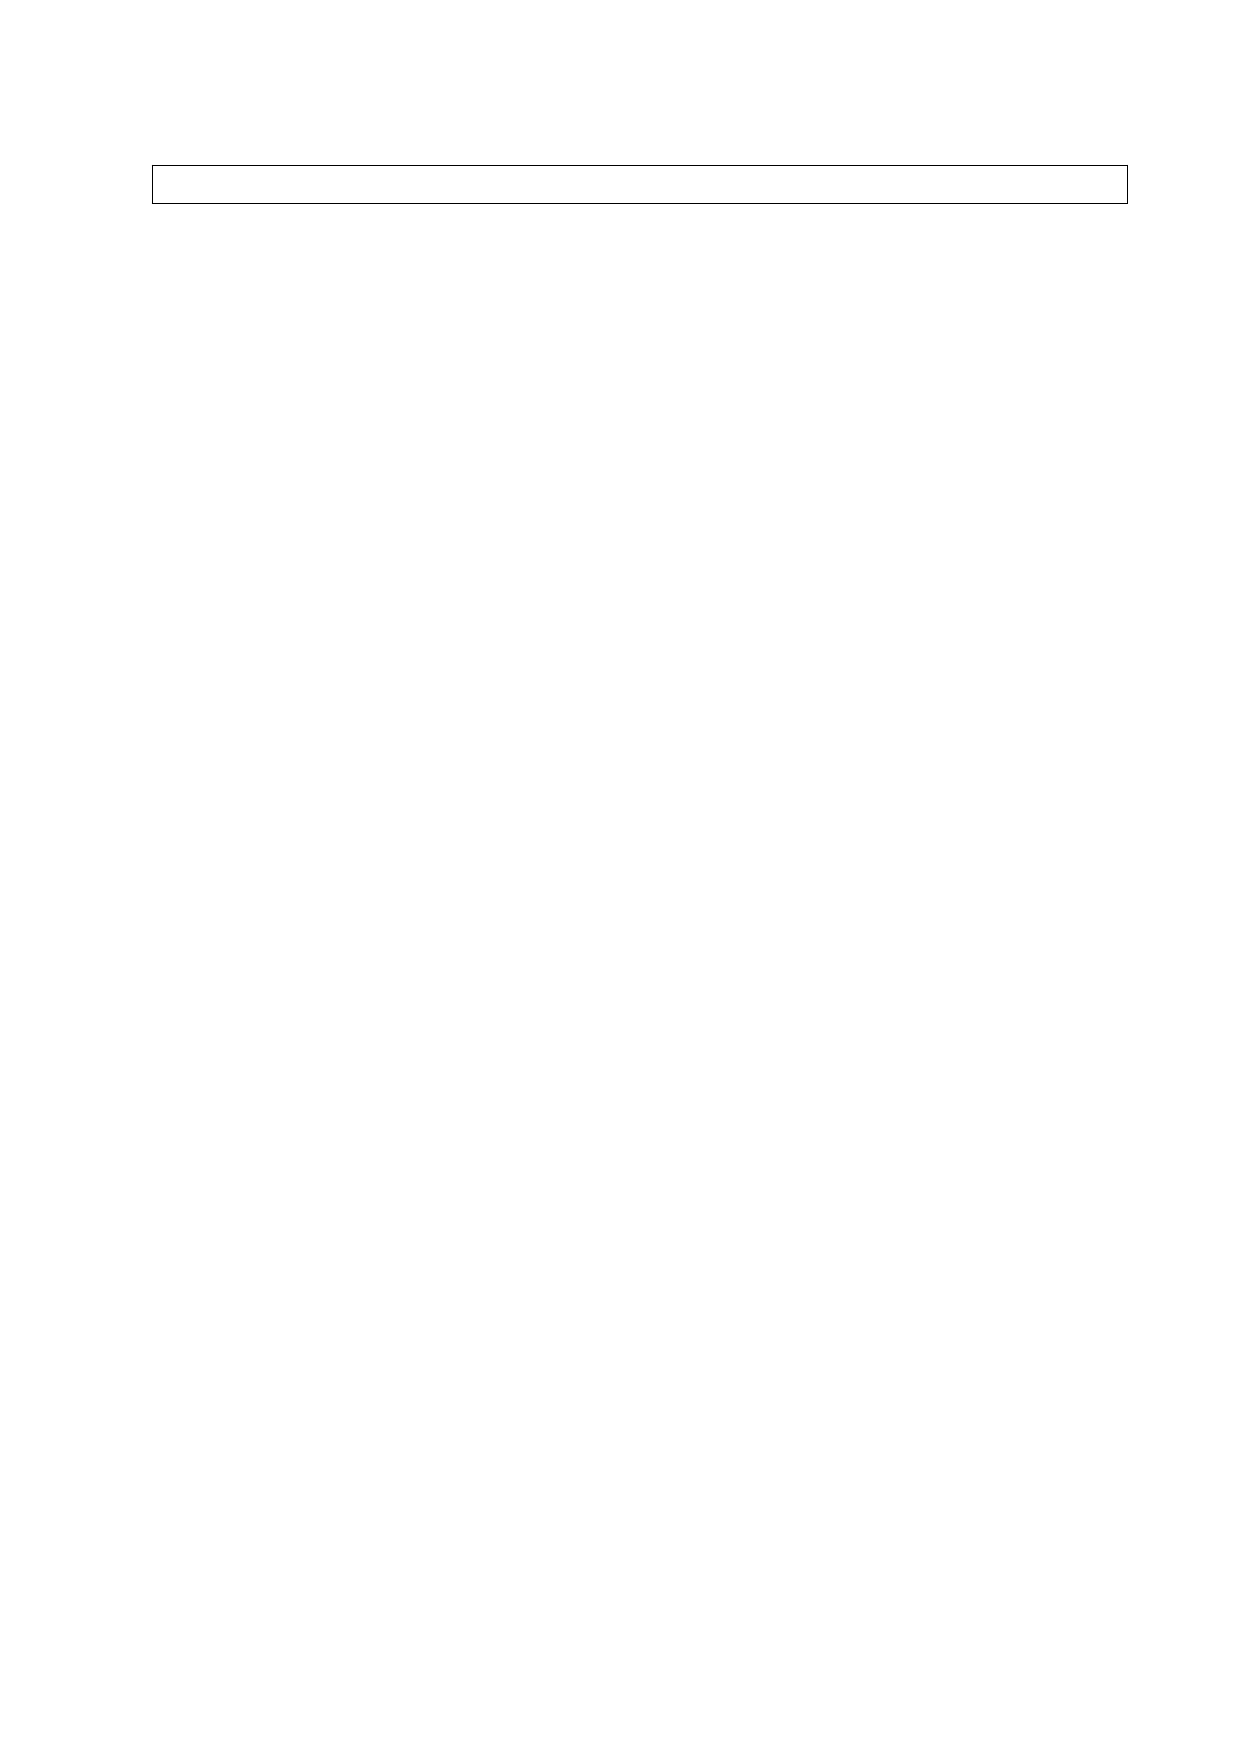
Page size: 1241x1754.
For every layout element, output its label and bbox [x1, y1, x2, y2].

table_header [153, 166, 1127, 203]
